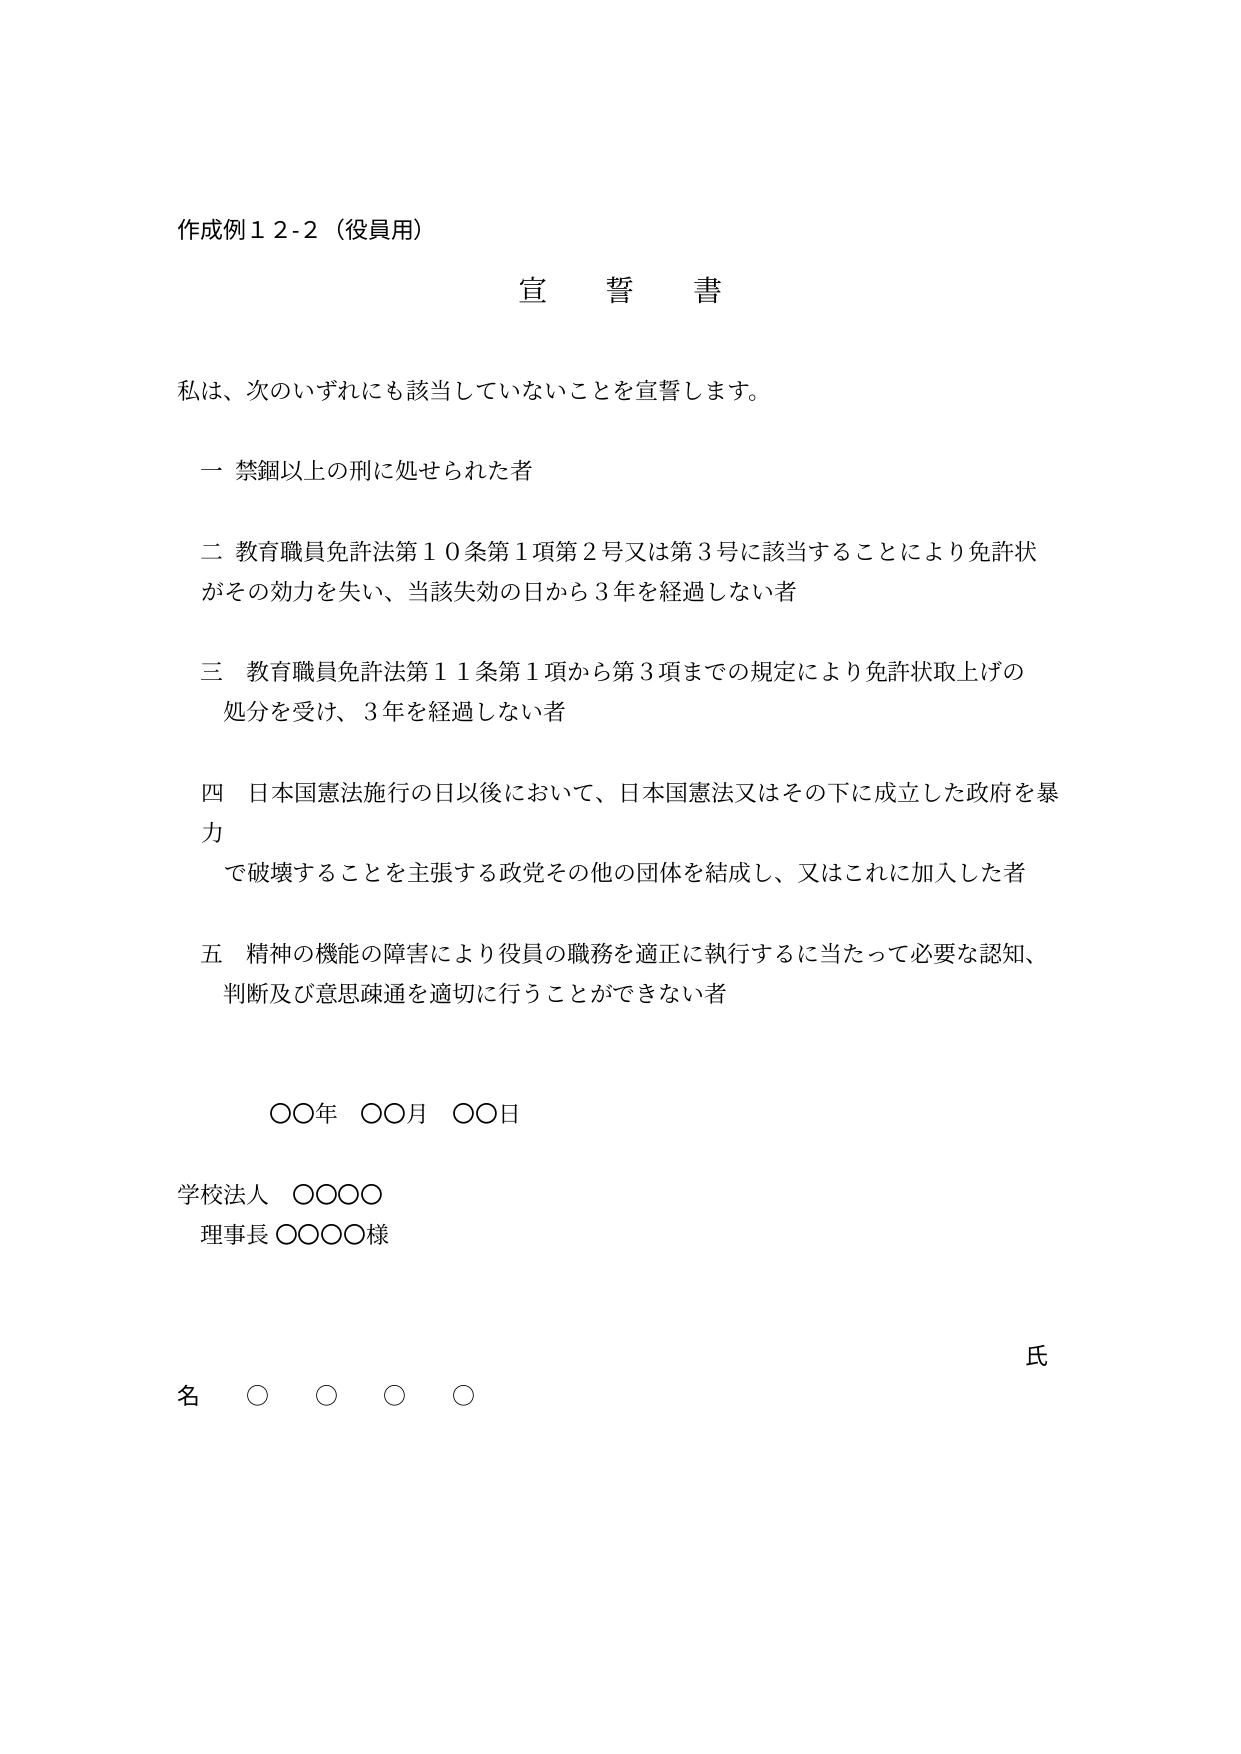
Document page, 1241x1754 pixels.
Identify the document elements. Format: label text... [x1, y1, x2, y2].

text 私は、次のいずれにも該当していないことを宣誓します。 [177, 369, 1063, 409]
text 〇〇年 〇〇月 〇〇日 [177, 1093, 1063, 1133]
text 理事長 〇〇〇〇様 [177, 1213, 1063, 1254]
text 一 禁錮以上の刑に処せられた者 [177, 449, 1063, 490]
text で破壊することを主張する政党その他の団体を結成し、又はこれに加入した者 [178, 852, 1063, 892]
text 四 日本国憲法施行の日以後において、日本国憲法又はその下に成立した政府を暴力 [178, 771, 1063, 852]
text 氏 名 ○ ○ ○ ○ [177, 1334, 1063, 1414]
text 学校法人 〇〇〇〇 [177, 1173, 1063, 1213]
text 判断及び意思疎通を適切に行うことができない者 [177, 972, 1063, 1012]
text 三 教育職員免許法第１１条第１項から第３項までの規定により免許状取上げの [177, 651, 1063, 691]
text 宣 誓 書 [177, 248, 1063, 329]
text 処分を受け、３年を経過しない者 [177, 691, 1063, 731]
text 二 教育職員免許法第１０条第１項第２号又は第３号に該当することにより免許状 [177, 530, 1063, 570]
text がその効力を失い、当該失効の日から３年を経過しない者 [177, 570, 1063, 610]
text 五 精神の機能の障害により役員の職務を適正に執行するに当たって必要な認知、 [177, 932, 1063, 972]
text 作成例１２-２（役員用） [177, 208, 1063, 248]
